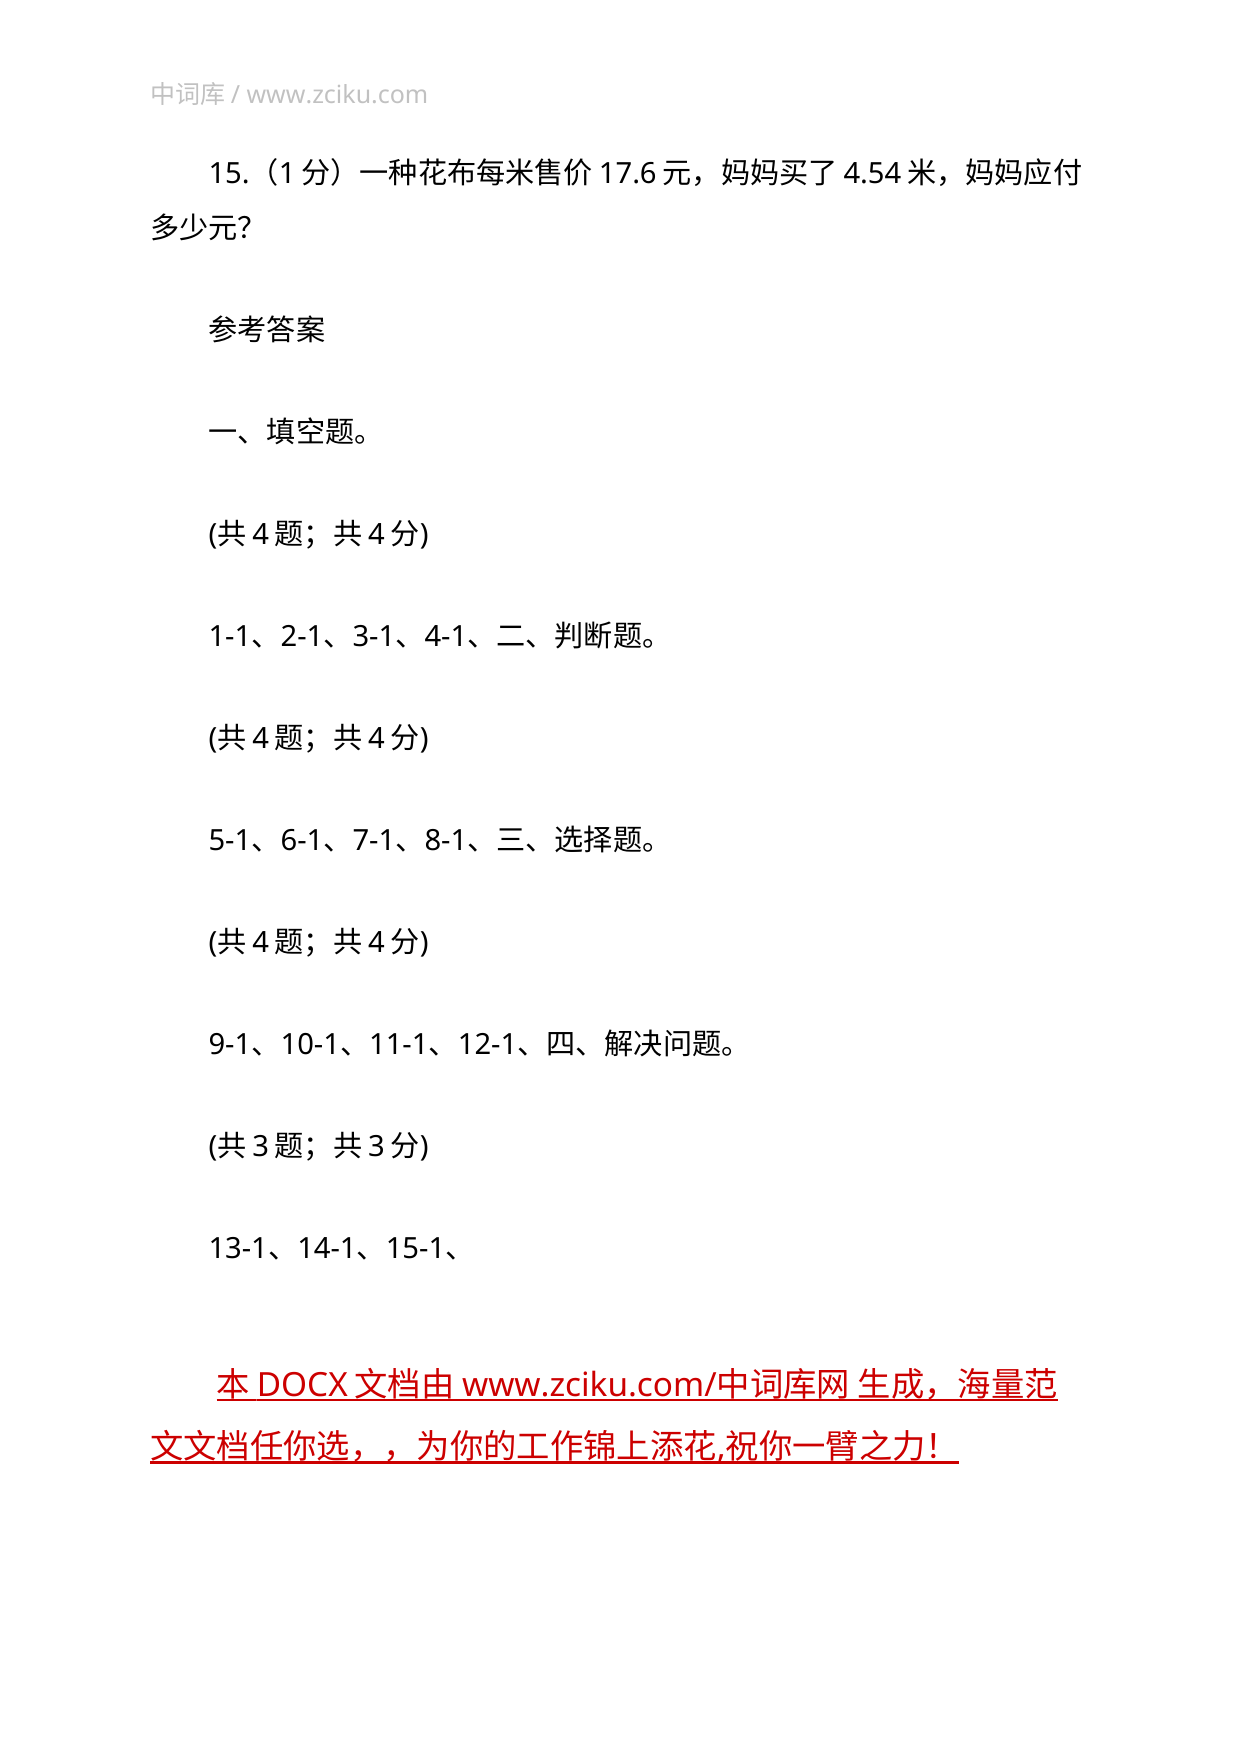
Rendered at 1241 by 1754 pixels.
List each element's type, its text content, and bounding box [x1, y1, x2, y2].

text 1-1、2-1、3-1、4-1、二、判断题。 [150, 612, 1090, 655]
text 5-1、6-1、7-1、8-1、三、选择题。 [150, 816, 1090, 859]
text 9-1、10-1、11-1、12-1、四、解决问题。 [150, 1020, 1090, 1063]
text (共4题；共4分) [150, 714, 1090, 757]
text (共4题；共4分) [150, 918, 1090, 961]
text 13-1、14-1、15-1、 [150, 1224, 1090, 1267]
text 15.（1分）一种花布每米售价17.6元，妈妈买了4.54米，妈妈应付多少元？ [150, 150, 1090, 247]
text (共3题；共3分) [150, 1122, 1090, 1164]
text 本DOCX文档由 www.zciku.com/中词库网 生成，海量范文文档任你选，，为你的工作锦上添花,祝你一臂之力！ [150, 1357, 1090, 1469]
text (共4题；共4分) [150, 510, 1090, 553]
text 一、填空题。 [150, 408, 1090, 451]
text 参考答案 [150, 307, 1090, 349]
